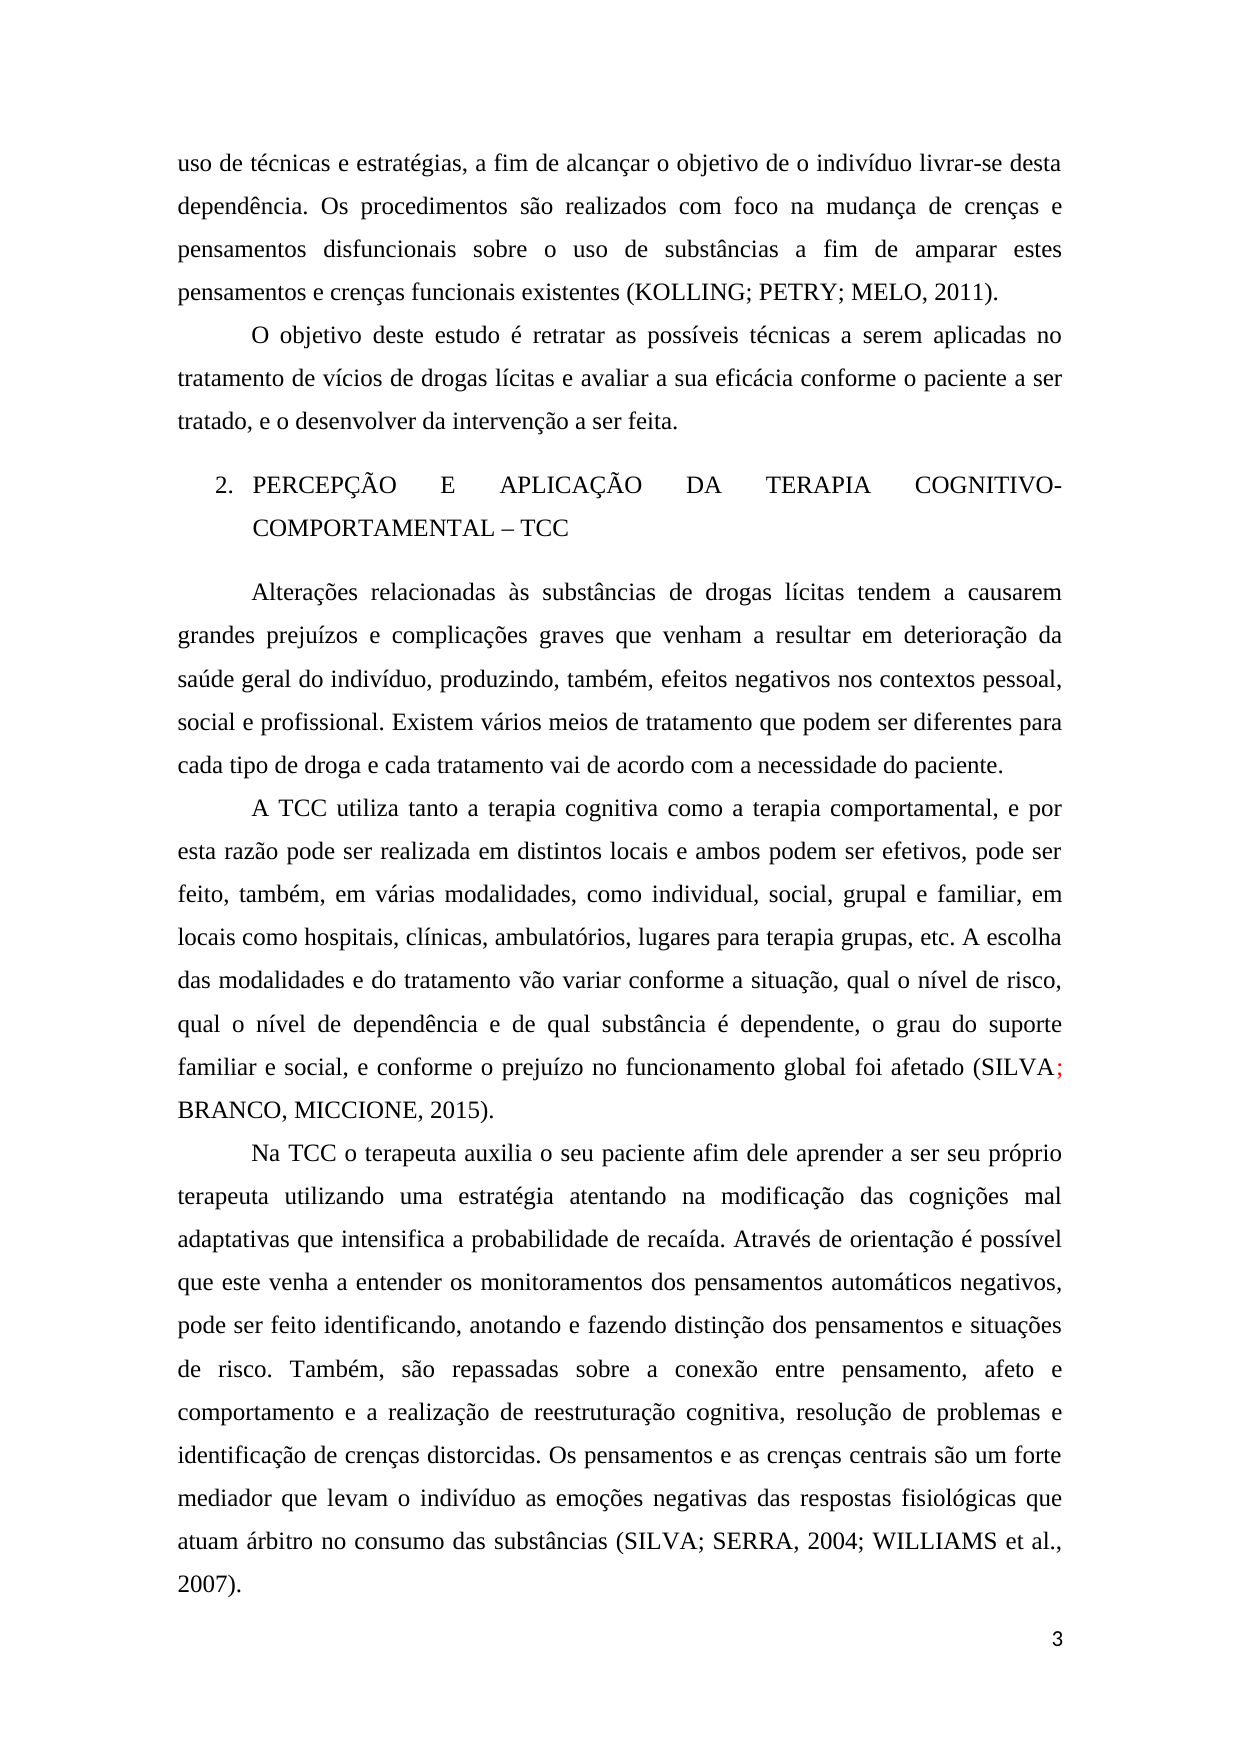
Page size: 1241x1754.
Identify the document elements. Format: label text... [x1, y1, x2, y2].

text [177, 148, 1063, 306]
text A TCC utiliza tanto a terapia cognitiva como a terapia comportamental, e por esta razão pode ser realizada em distintos locais e ambos podem ser efetivos, pode ser feito, também, em várias modalidades, como individual, social, grupal e familiar, em locais como hospitais, clínicas, ambulatórios, lugares para terapia grupas, etc. A escolha das modalidades e do tratamento vão variar conforme a situação, qual o nível de risco, qual o nível de dependência e de qual substância é dependente, o grau do suporte familiar e social, e conforme o prejuízo no funcionamento global foi afetado (SILVA; BRANCO, MICCIONE, 2015). [177, 793, 1063, 1124]
text Alterações relacionadas às substâncias de drogas lícitas tendem a causarem grandes prejuízos e complicações graves que venham a resultar em deterioração da saúde geral do indivíduo, produzindo, também, efeitos negativos nos contextos pessoal, social e profissional. Existem vários meios de tratamento que podem ser diferentes para cada tipo de droga e cada tratamento vai de acordo com a necessidade do paciente. [177, 577, 1063, 779]
list PERCEPÇÃO E APLICAÇÃO DA TERAPIA COGNITIVO-COMPORTAMENTAL – TCC [215, 470, 1063, 542]
text Na TCC o terapeuta auxilia o seu paciente afim dele aprender a ser seu próprio terapeuta utilizando uma estratégia atentando na modificação das cognições mal adaptativas que intensifica a probabilidade de recaída. Através de orientação é possível que este venha a entender os monitoramentos dos pensamentos automáticos negativos, pode ser feito identificando, anotando e fazendo distinção dos pensamentos e situações de risco. Também, são repassadas sobre a conexão entre pensamento, afeto e comportamento e a realização de reestruturação cognitiva, resolução de problemas e identificação de crenças distorcidas. Os pensamentos e as crenças centrais são um forte mediador que levam o indivíduo as emoções negativas das respostas fisiológicas que atuam árbitro no consumo das substâncias (SILVA; SERRA, 2004; WILLIAMS et al., 2007). [177, 1138, 1063, 1598]
text O objetivo deste estudo é retratar as possíveis técnicas a serem aplicadas no tratamento de vícios de drogas lícitas e avaliar a sua eficácia conforme o paciente a ser tratado, e o desenvolver da intervenção a ser feita. [177, 320, 1063, 435]
